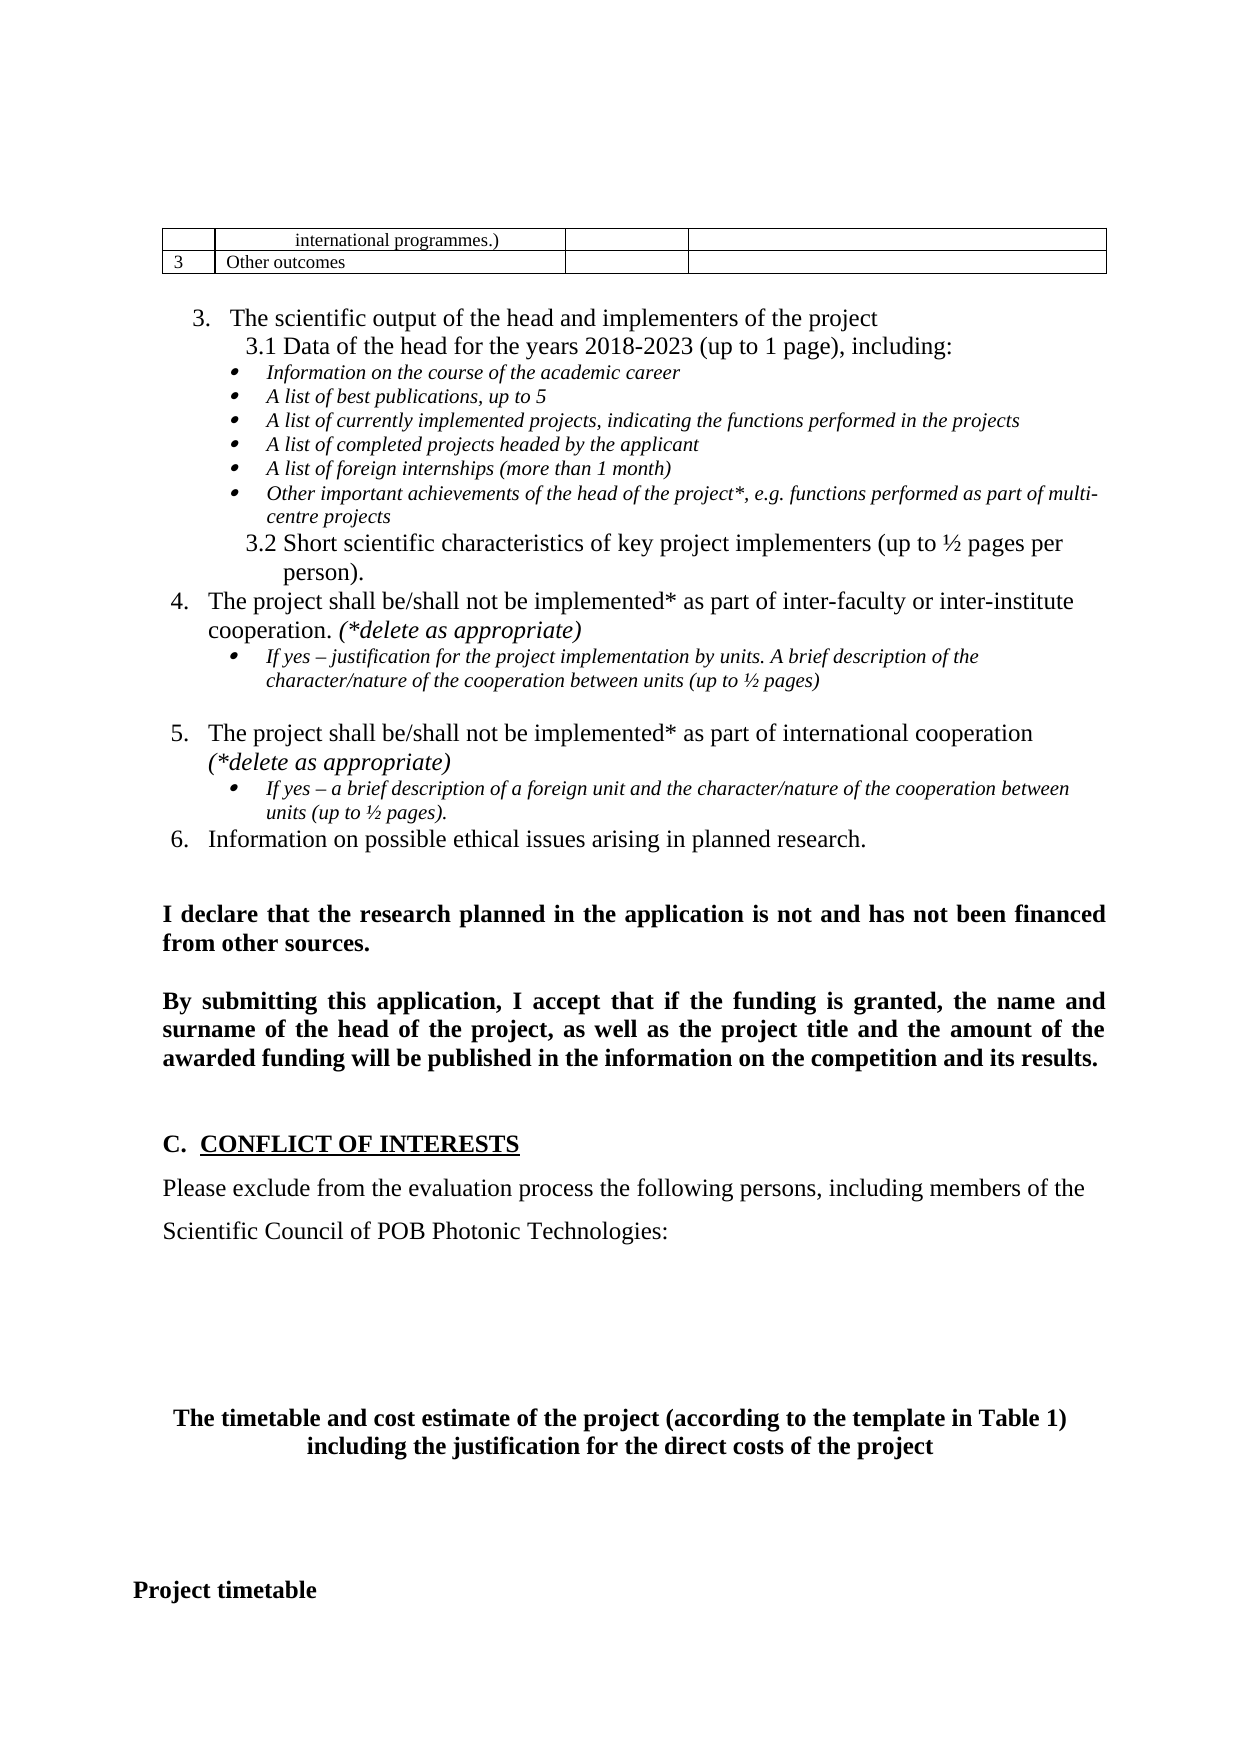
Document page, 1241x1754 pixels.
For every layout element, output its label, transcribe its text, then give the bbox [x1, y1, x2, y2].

text I declare that the research planned in the application is not and has not been financed from other sources. [162, 899, 1107, 957]
table_cell 3 [163, 251, 214, 273]
list A list of currently implemented projects, indicating the functions performed in the projects [229, 408, 1107, 432]
table_cell [163, 229, 214, 250]
list A list of completed projects headed by the applicant [229, 432, 1107, 456]
list Data of the head for the years 2018-2023 (up to 1 page), including: [245, 331, 1107, 360]
table_cell [689, 229, 1106, 250]
table_cell [566, 229, 688, 250]
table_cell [216, 229, 565, 250]
table_cell [689, 251, 1106, 273]
list Information on possible ethical issues arising in planned research. [170, 824, 1107, 852]
list The project shall be/shall not be implemented* as part of international cooperation (*delete as appropriate) [170, 718, 1107, 776]
list Short scientific characteristics of key project implementers (up to ½ pages per person). [245, 528, 1107, 586]
list CONFLICT OF INTERESTS [162, 1129, 1107, 1158]
list Other important achievements of the head of the project*, e.g. functions performed as part of multi-centre projects [229, 480, 1107, 528]
list A list of best publications, up to 5 [229, 384, 1107, 408]
list The scientific output of the head and implementers of the project [192, 303, 1107, 331]
text The timetable and cost estimate of the project (according to the template in Table 1) including the justification for the direct costs of the project [133, 1403, 1107, 1460]
list Project timetable [133, 1575, 1107, 1604]
text By submitting this application, I accept that if the funding is granted, the name and surname of the head of the project, as well as the project title and the amount of the awarded funding will be published in the information on the competition and its results. [162, 986, 1107, 1072]
list The project shall be/shall not be implemented* as part of inter-faculty or inter-institute cooperation. (*delete as appropriate) [170, 586, 1107, 643]
text Please exclude from the evaluation process the following persons, including members of the Scientific Council of POB Photonic Technologies: [162, 1173, 1107, 1244]
table_cell [566, 251, 688, 273]
list If yes – a brief description of a foreign unit and the character/nature of the cooperation between units (up to ½ pages). [228, 776, 1107, 824]
list A list of foreign internships (more than 1 month) [229, 456, 1107, 480]
list Information on the course of the academic career [229, 360, 1107, 384]
list If yes – justification for the project implementation by units. A brief description of the character/nature of the cooperation between units (up to ½ pages) [228, 643, 1107, 692]
table_cell Other outcomes [216, 251, 565, 273]
